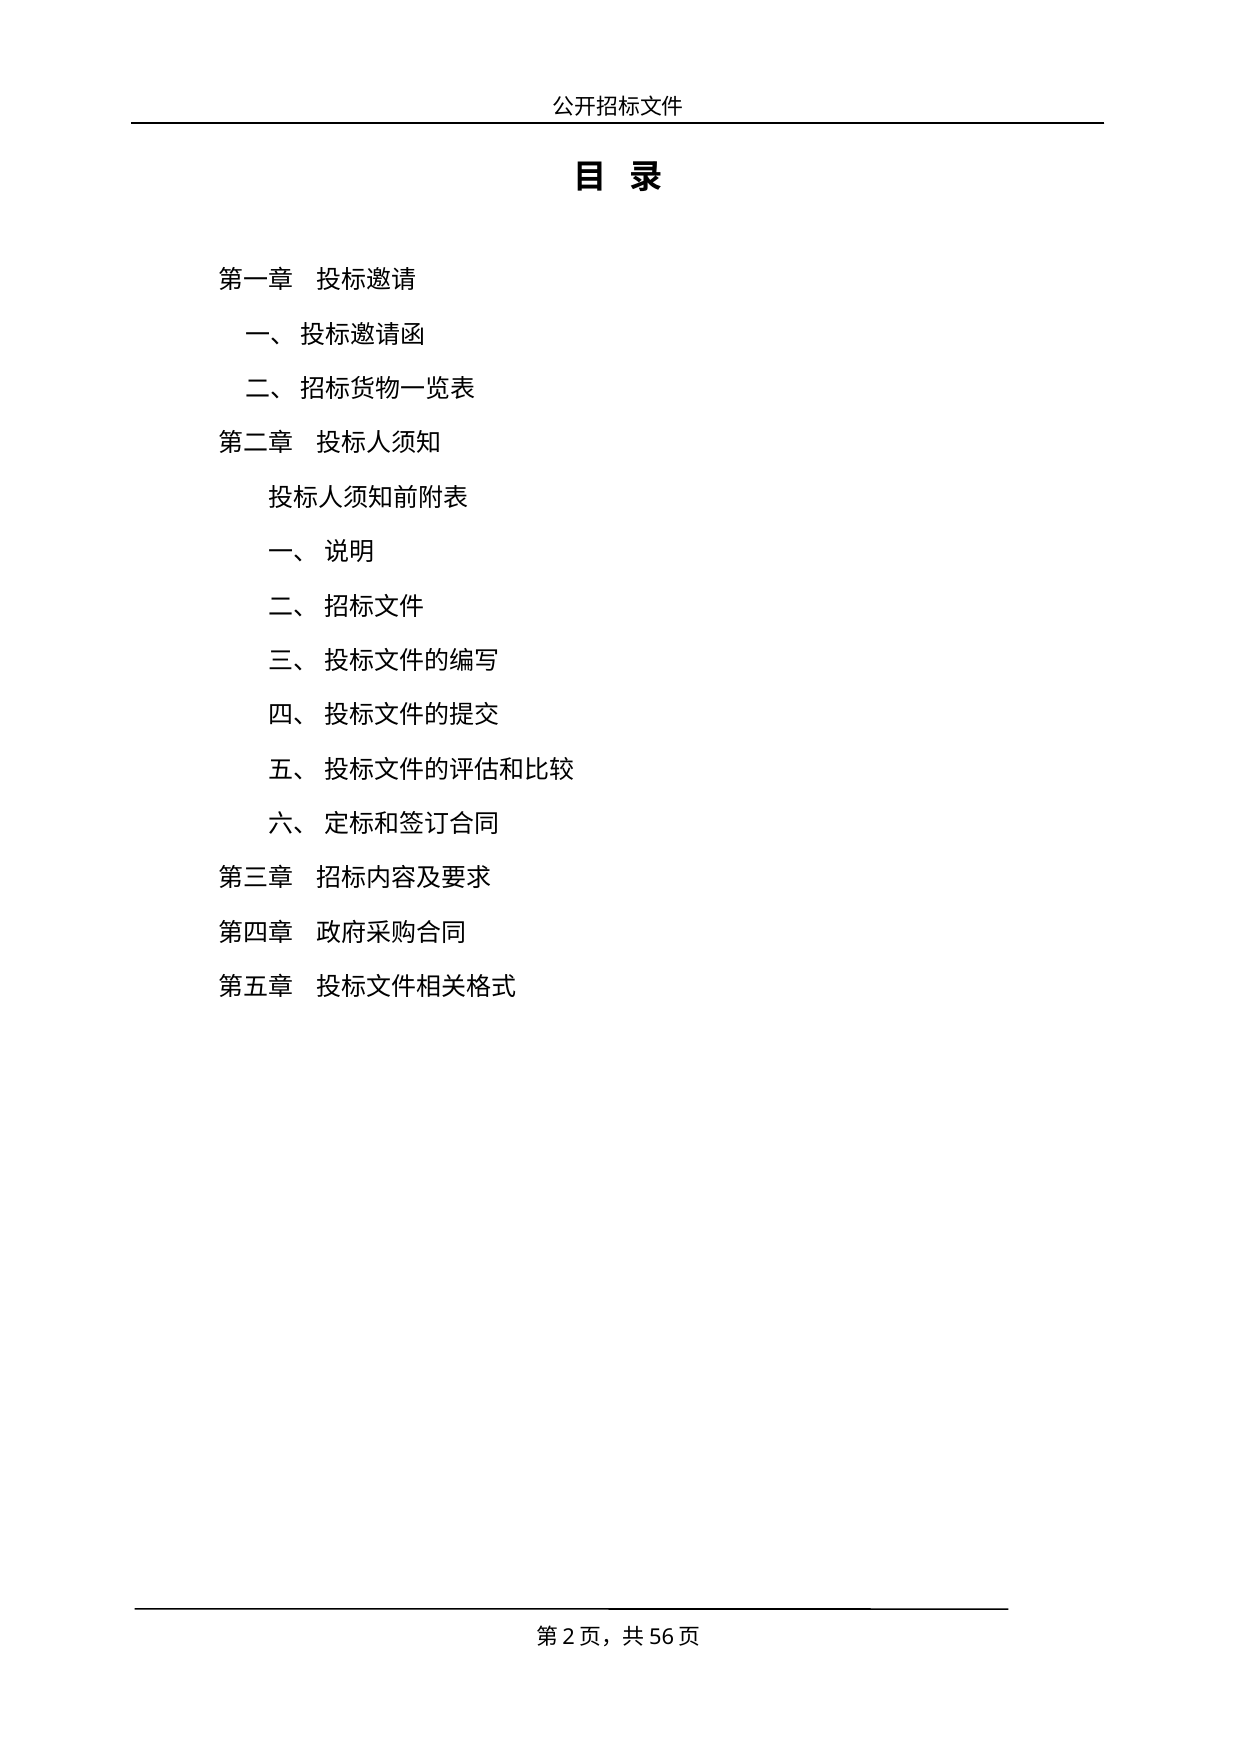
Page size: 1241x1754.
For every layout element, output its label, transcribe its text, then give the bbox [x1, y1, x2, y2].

text 第五章 投标文件相关格式 [131, 967, 1104, 1003]
text 第二章 投标人须知 [131, 423, 1104, 459]
text 二、 招标文件 [131, 586, 1104, 622]
text 第一章 投标邀请 [131, 260, 1104, 296]
text 六、 定标和签订合同 [131, 803, 1104, 840]
text 三、 投标文件的编写 [131, 640, 1104, 677]
text 第三章 招标内容及要求 [131, 858, 1104, 894]
text 四、 投标文件的提交 [131, 695, 1104, 731]
text 第四章 政府采购合同 [131, 912, 1104, 948]
text 投标人须知前附表 [131, 477, 1104, 513]
text 五、 投标文件的评估和比较 [131, 749, 1104, 785]
text 目 录 [131, 150, 1104, 198]
text 二、 招标货物一览表 [131, 368, 1104, 405]
text 一、 说明 [131, 532, 1104, 568]
text 一、 投标邀请函 [131, 314, 1104, 350]
